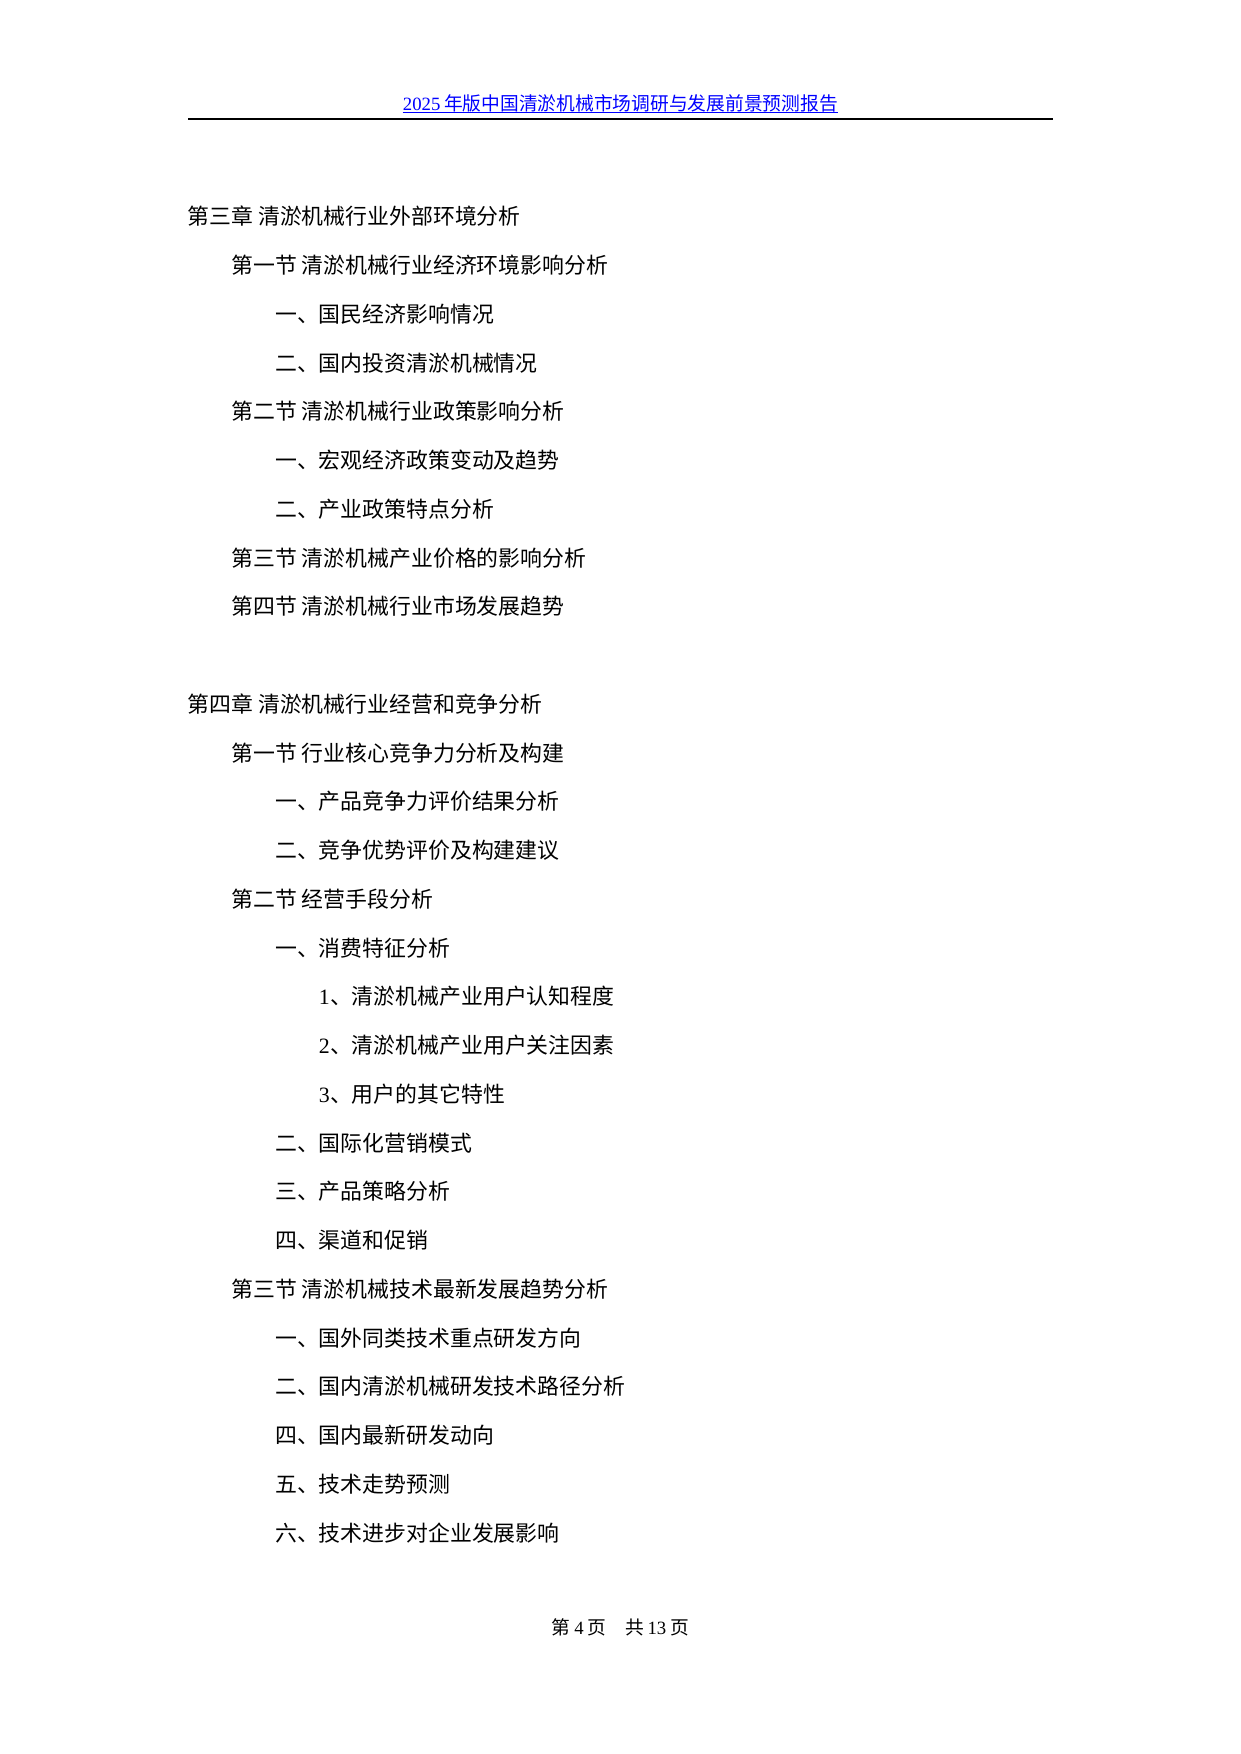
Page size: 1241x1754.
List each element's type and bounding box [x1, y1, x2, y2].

text [187, 150, 1053, 1548]
